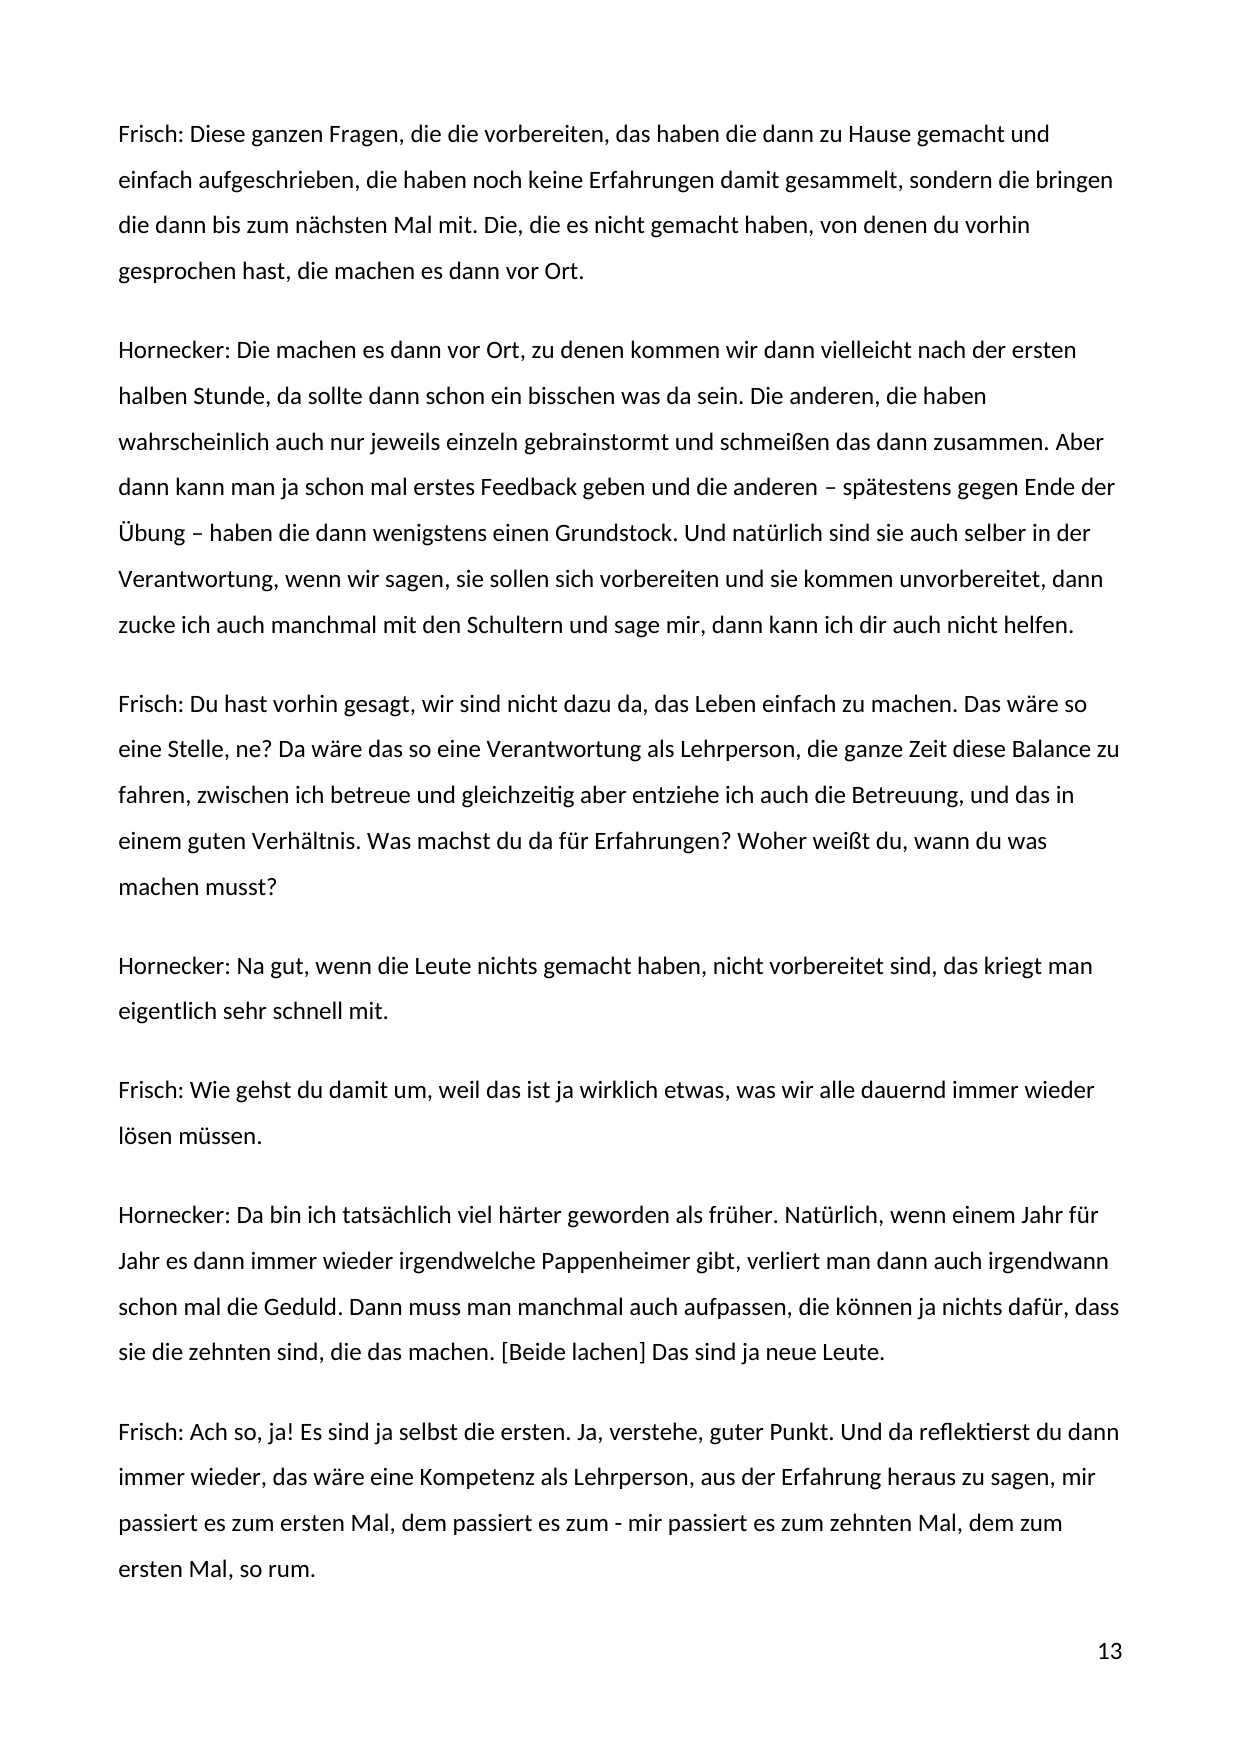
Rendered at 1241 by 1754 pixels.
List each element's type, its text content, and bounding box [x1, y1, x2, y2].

text Hornecker: Da bin ich tatsächlich viel härter geworden als früher. Natürlich, wenn einem Jahr für Jahr es dann immer wieder irgendwelche Pappenheimer gibt, verliert man dann auch irgendwann schon mal die Geduld. Dann muss man manchmal auch aufpassen, die können ja nichts dafür, dass sie die zehnten sind, die das machen. [Beide lachen] Das sind ja neue Leute. [118, 1199, 1122, 1367]
text Frisch: Ach so, ja! Es sind ja selbst die ersten. Ja, verstehe, guter Punkt. Und da reflektierst du dann immer wieder, das wäre eine Kompetenz als Lehrperson, aus der Erfahrung heraus zu sagen, mir passiert es zum ersten Mal, dem passiert es zum - mir passiert es zum zehnten Mal, dem zum ersten Mal, so rum. [118, 1416, 1122, 1583]
text Frisch: Wie gehst du damit um, weil das ist ja wirklich etwas, was wir alle dauernd immer wieder lösen müssen. [118, 1074, 1122, 1151]
text Hornecker: Die machen es dann vor Ort, zu denen kommen wir dann vielleicht nach der ersten halben Stunde, da sollte dann schon ein bisschen was da sein. Die anderen, die haben wahrscheinlich auch nur jeweils einzeln gebrainstormt und schmeißen das dann zusammen. Aber dann kann man ja schon mal erstes Feedback geben und die anderen – spätestens gegen Ende der Übung – haben die dann wenigstens einen Grundstock. Und natürlich sind sie auch selber in der Verantwortung, wenn wir sagen, sie sollen sich vorbereiten und sie kommen unvorbereitet, dann zucke ich auch manchmal mit den Schultern und sage mir, dann kann ich dir auch nicht helfen. [118, 334, 1122, 639]
text Frisch: Diese ganzen Fragen, die die vorbereiten, das haben die dann zu Hause gemacht und einfach aufgeschrieben, die haben noch keine Erfahrungen damit gesammelt, sondern die bringen die dann bis zum nächsten Mal mit. Die, die es nicht gemacht haben, von denen du vorhin gesprochen hast, die machen es dann vor Ort. [118, 118, 1122, 286]
text Hornecker: Na gut, wenn die Leute nichts gemacht haben, nicht vorbereitet sind, das kriegt man eigentlich sehr schnell mit. [118, 950, 1122, 1026]
text Frisch: Du hast vorhin gesagt, wir sind nicht dazu da, das Leben einfach zu machen. Das wäre so eine Stelle, ne? Da wäre das so eine Verantwortung als Lehrperson, die ganze Zeit diese Balance zu fahren, zwischen ich betreue und gleichzeitig aber entziehe ich auch die Betreuung, und das in einem guten Verhältnis. Was machst du da für Erfahrungen? Woher weißt du, wann du was machen musst? [118, 688, 1122, 901]
